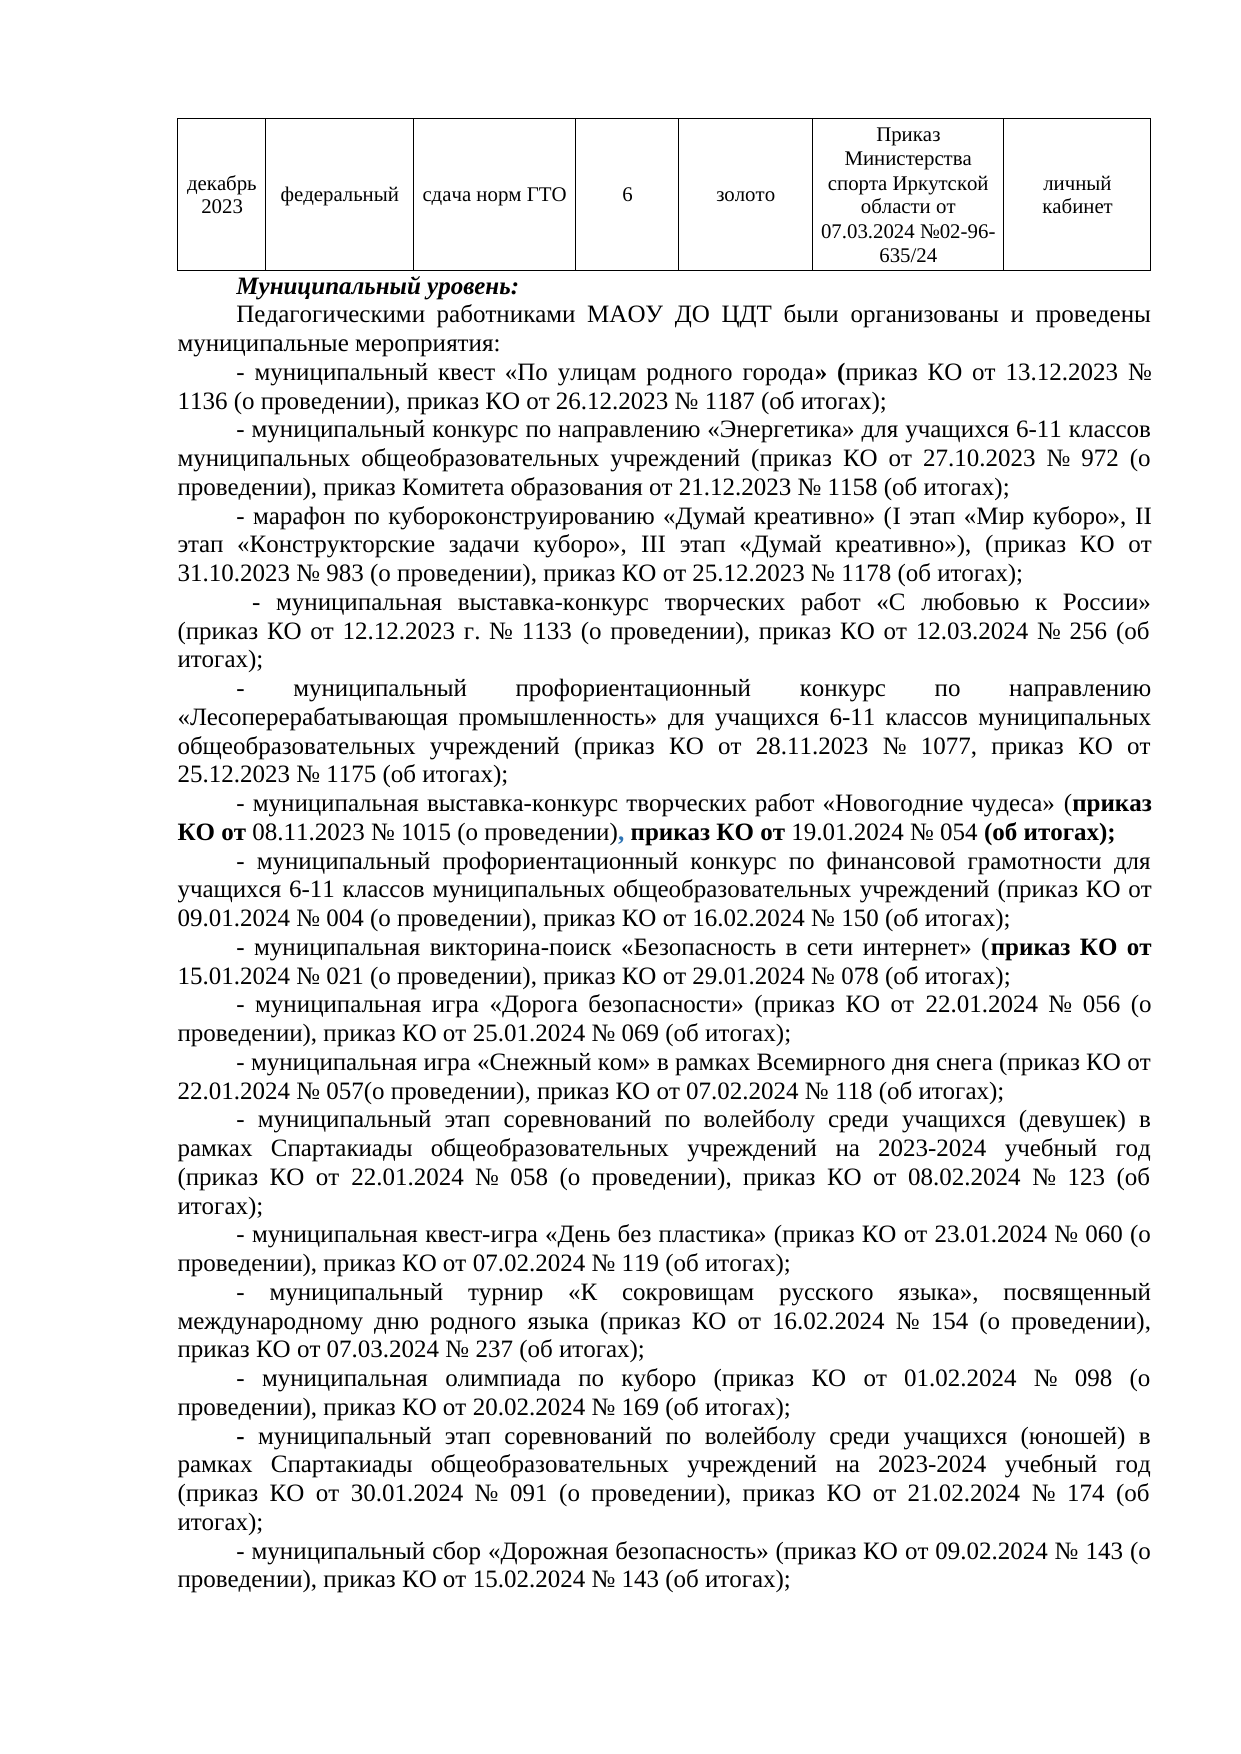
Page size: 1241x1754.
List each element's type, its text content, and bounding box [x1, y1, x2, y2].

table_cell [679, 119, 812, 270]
text - муниципальный квест «По улицам родного города» (приказ КО от 13.12.2023 № 1136 (о проведении), приказ КО от 26.12.2023 № 1187 (об итогах); [177, 357, 1152, 414]
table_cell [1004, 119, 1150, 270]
text Педагогическими работниками МАОУ ДО ЦДТ были организованы и проведены муниципальные мероприятия: [177, 299, 1152, 357]
text - муниципальная выставка-конкурс творческих работ «Новогодние чудеса» (приказ КО от 08.11.2023 № 1015 (о проведении), приказ КО от 19.01.2024 № 054 (об итогах); [177, 788, 1152, 846]
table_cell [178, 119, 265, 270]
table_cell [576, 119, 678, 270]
text - муниципальная выставка-конкурс творческих работ «С любовью к России» (приказ КО от 12.12.2023 г. № 1133 (о проведении), приказ КО от 12.03.2024 № 256 (об итогах); [177, 587, 1152, 673]
text - муниципальная игра «Дорога безопасности» (приказ КО от 22.01.2024 № 056 (о проведении), приказ КО от 25.01.2024 № 069 (об итогах); [177, 989, 1152, 1047]
text - муниципальный конкурс по направлению «Энергетика» для учащихся 6-11 классов муниципальных общеобразовательных учреждений (приказ КО от 27.10.2023 № 972 (о проведении), приказ Комитета образования от 21.12.2023 № 1158 (об итогах); [177, 414, 1152, 501]
text Муниципальный уровень: [177, 271, 1152, 299]
text - муниципальная олимпиада по куборо (приказ КО от 01.02.2024 № 098 (о проведении), приказ КО от 20.02.2024 № 169 (об итогах); [177, 1363, 1152, 1421]
text - марафон по кубороконструированию «Думай креативно» (I этап «Мир куборо», II этап «Конструкторские задачи куборо», III этап «Думай креативно»), (приказ КО от 31.10.2023 № 983 (о проведении), приказ КО от 25.12.2023 № 1178 (об итогах); [177, 501, 1152, 587]
text - муниципальный профориентационный конкурс по финансовой грамотности для учащихся 6-11 классов муниципальных общеобразовательных учреждений (приказ КО от 09.01.2024 № 004 (о проведении), приказ КО от 16.02.2024 № 150 (об итогах); [177, 846, 1152, 932]
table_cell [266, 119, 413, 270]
text - муниципальная игра «Снежный ком» в рамках Всемирного дня снега (приказ КО от 22.01.2024 № 057(о проведении), приказ КО от 07.02.2024 № 118 (об итогах); [177, 1047, 1152, 1104]
text - муниципальная квест-игра «День без пластика» (приказ КО от 23.01.2024 № 060 (о проведении), приказ КО от 07.02.2024 № 119 (об итогах); [177, 1219, 1152, 1277]
text - муниципальный этап соревнований по волейболу среди учащихся (девушек) в рамках Спартакиады общеобразовательных учреждений на 2023-2024 учебный год (приказ КО от 22.01.2024 № 058 (о проведении), приказ КО от 08.02.2024 № 123 (об итогах); [177, 1104, 1152, 1219]
text - муниципальный сбор «Дорожная безопасность» (приказ КО от 09.02.2024 № 143 (о проведении), приказ КО от 15.02.2024 № 143 (об итогах); [177, 1536, 1152, 1593]
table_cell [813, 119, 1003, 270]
text - муниципальный турнир «К сокровищам русского языка», посвященный международному дню родного языка (приказ КО от 16.02.2024 № 154 (о проведении), приказ КО от 07.03.2024 № 237 (об итогах); [177, 1277, 1152, 1363]
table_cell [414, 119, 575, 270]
text - муниципальный этап соревнований по волейболу среди учащихся (юношей) в рамках Спартакиады общеобразовательных учреждений на 2023-2024 учебный год (приказ КО от 30.01.2024 № 091 (о проведении), приказ КО от 21.02.2024 № 174 (об итогах); [177, 1421, 1152, 1536]
text - муниципальный профориентационный конкурс по направлению «Лесоперерабатывающая промышленность» для учащихся 6-11 классов муниципальных общеобразовательных учреждений (приказ КО от 28.11.2023 № 1077, приказ КО от 25.12.2023 № 1175 (об итогах); [177, 673, 1152, 788]
text - муниципальная викторина-поиск «Безопасность в сети интернет» (приказ КО от 15.01.2024 № 021 (о проведении), приказ КО от 29.01.2024 № 078 (об итогах); [177, 932, 1152, 989]
